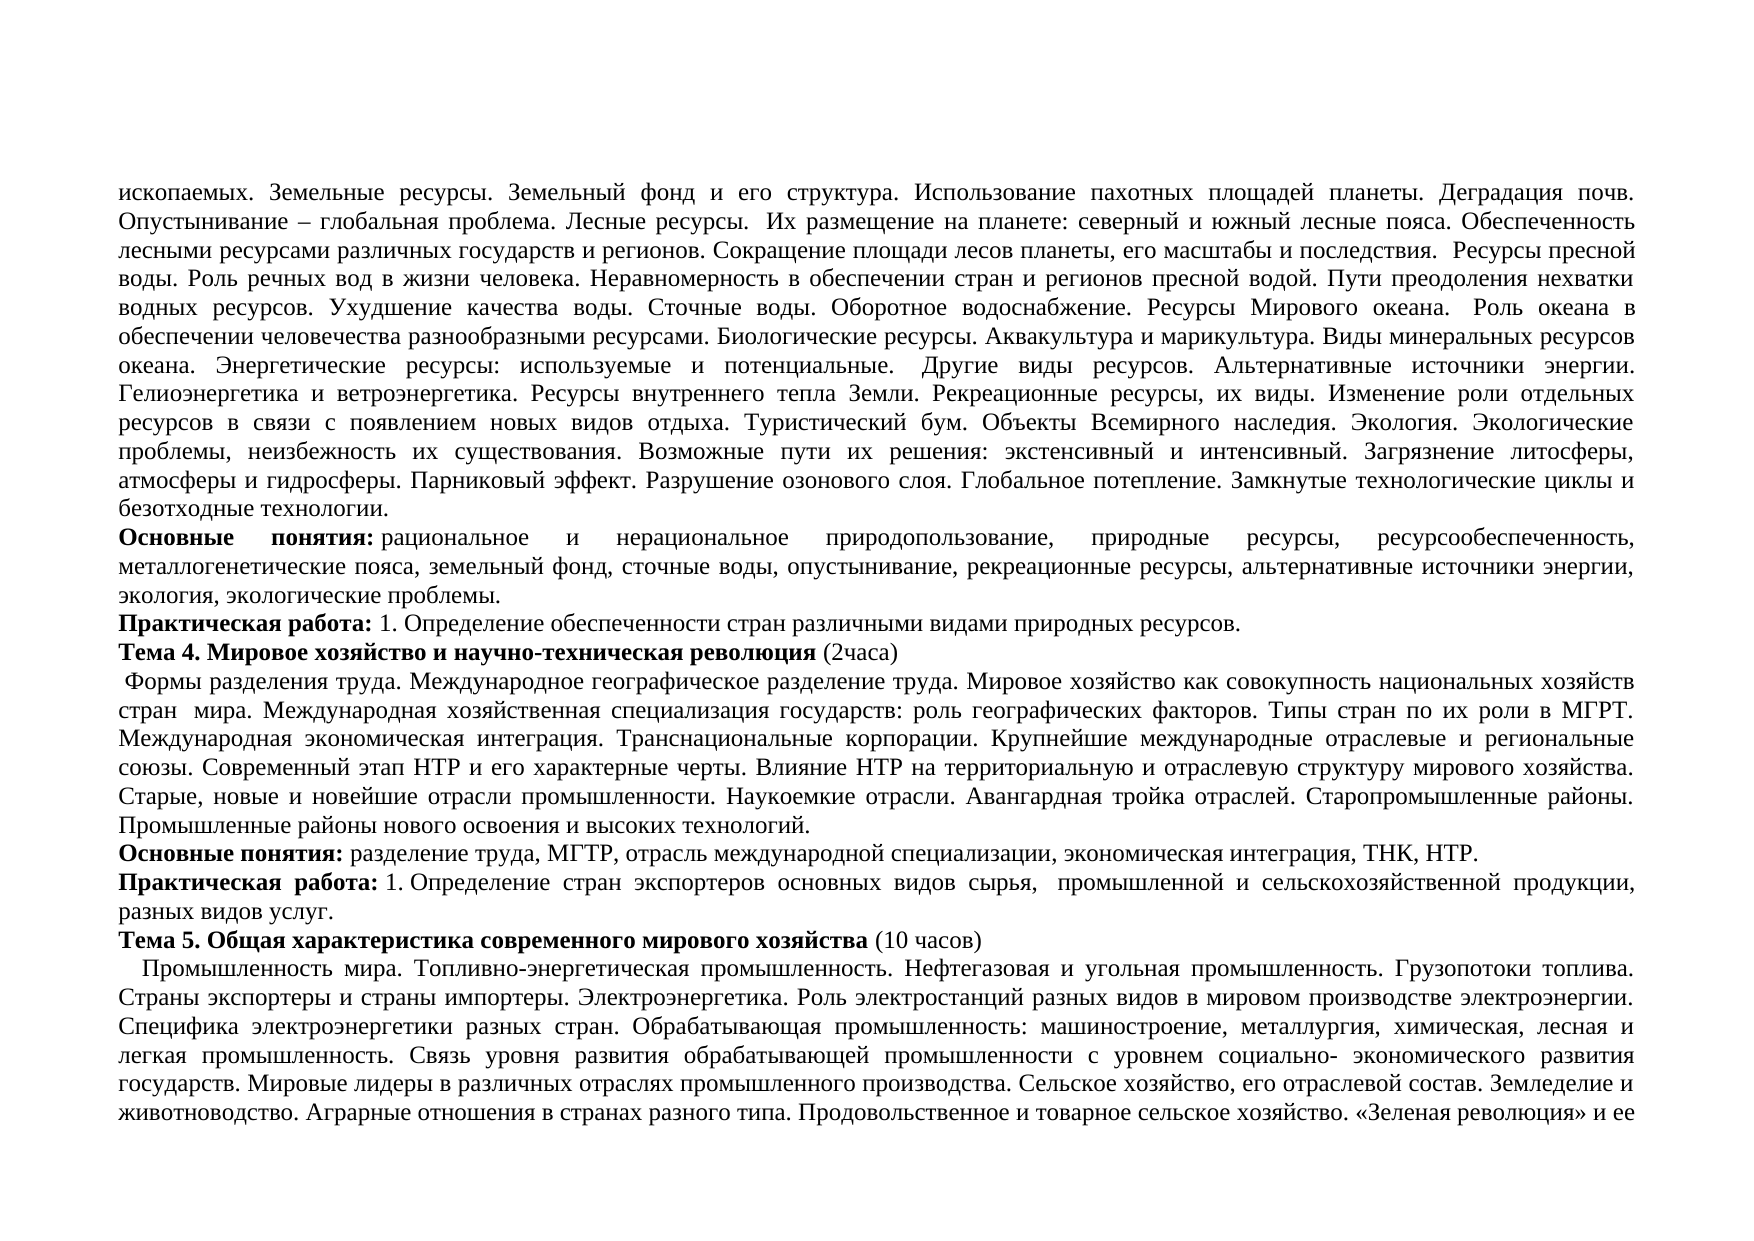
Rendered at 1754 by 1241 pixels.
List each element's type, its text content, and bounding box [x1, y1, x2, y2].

text Формы разделения труда. Международное географическое разделение труда. Мировое хозяйство как совокупность национальных хозяйств стран мира. Международная хозяйственная специализация государств: роль географических факторов. Типы стран по их роли в МГРТ. Международная экономическая интеграция. Транснациональные корпорации. Крупнейшие международные отраслевые и региональные союзы. Современный этап НТР и его характерные черты. Влияние НТР на территориальную и отраслевую структуру мирового хозяйства. Старые, новые и новейшие отрасли промышленности. Наукоемкие отрасли. Авангардная тройка отраслей. Старопромышленные районы. Промышленные районы нового освоения и высоких технологий. [118, 666, 1636, 838]
text Тема 4. Мировое хозяйство и научно-техническая революция (2часа) [118, 637, 1636, 666]
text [118, 177, 1636, 522]
text Тема 5. Общая характеристика современного мирового хозяйства (10 часов) [118, 925, 1636, 953]
text Практическая работа: 1. Определение стран экспортеров основных видов сырья, промышленной и сельскохозяйственной продукции, разных видов услуг. [118, 867, 1636, 925]
text Практическая работа: 1. Определение обеспеченности стран различными видами природных ресурсов. [118, 608, 1636, 637]
text Основные понятия: разделение труда, МГТР, отрасль международной специализации, экономическая интеграция, ТНК, НТР. [118, 838, 1636, 867]
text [118, 953, 1636, 1126]
text Основные понятия: рациональное и нерациональное природопользование, природные ресурсы, ресурсообеспеченность, металлогенетические пояса, земельный фонд, сточные воды, опустынивание, рекреационные ресурсы, альтернативные источники энергии, экология, экологические проблемы. [118, 522, 1636, 608]
